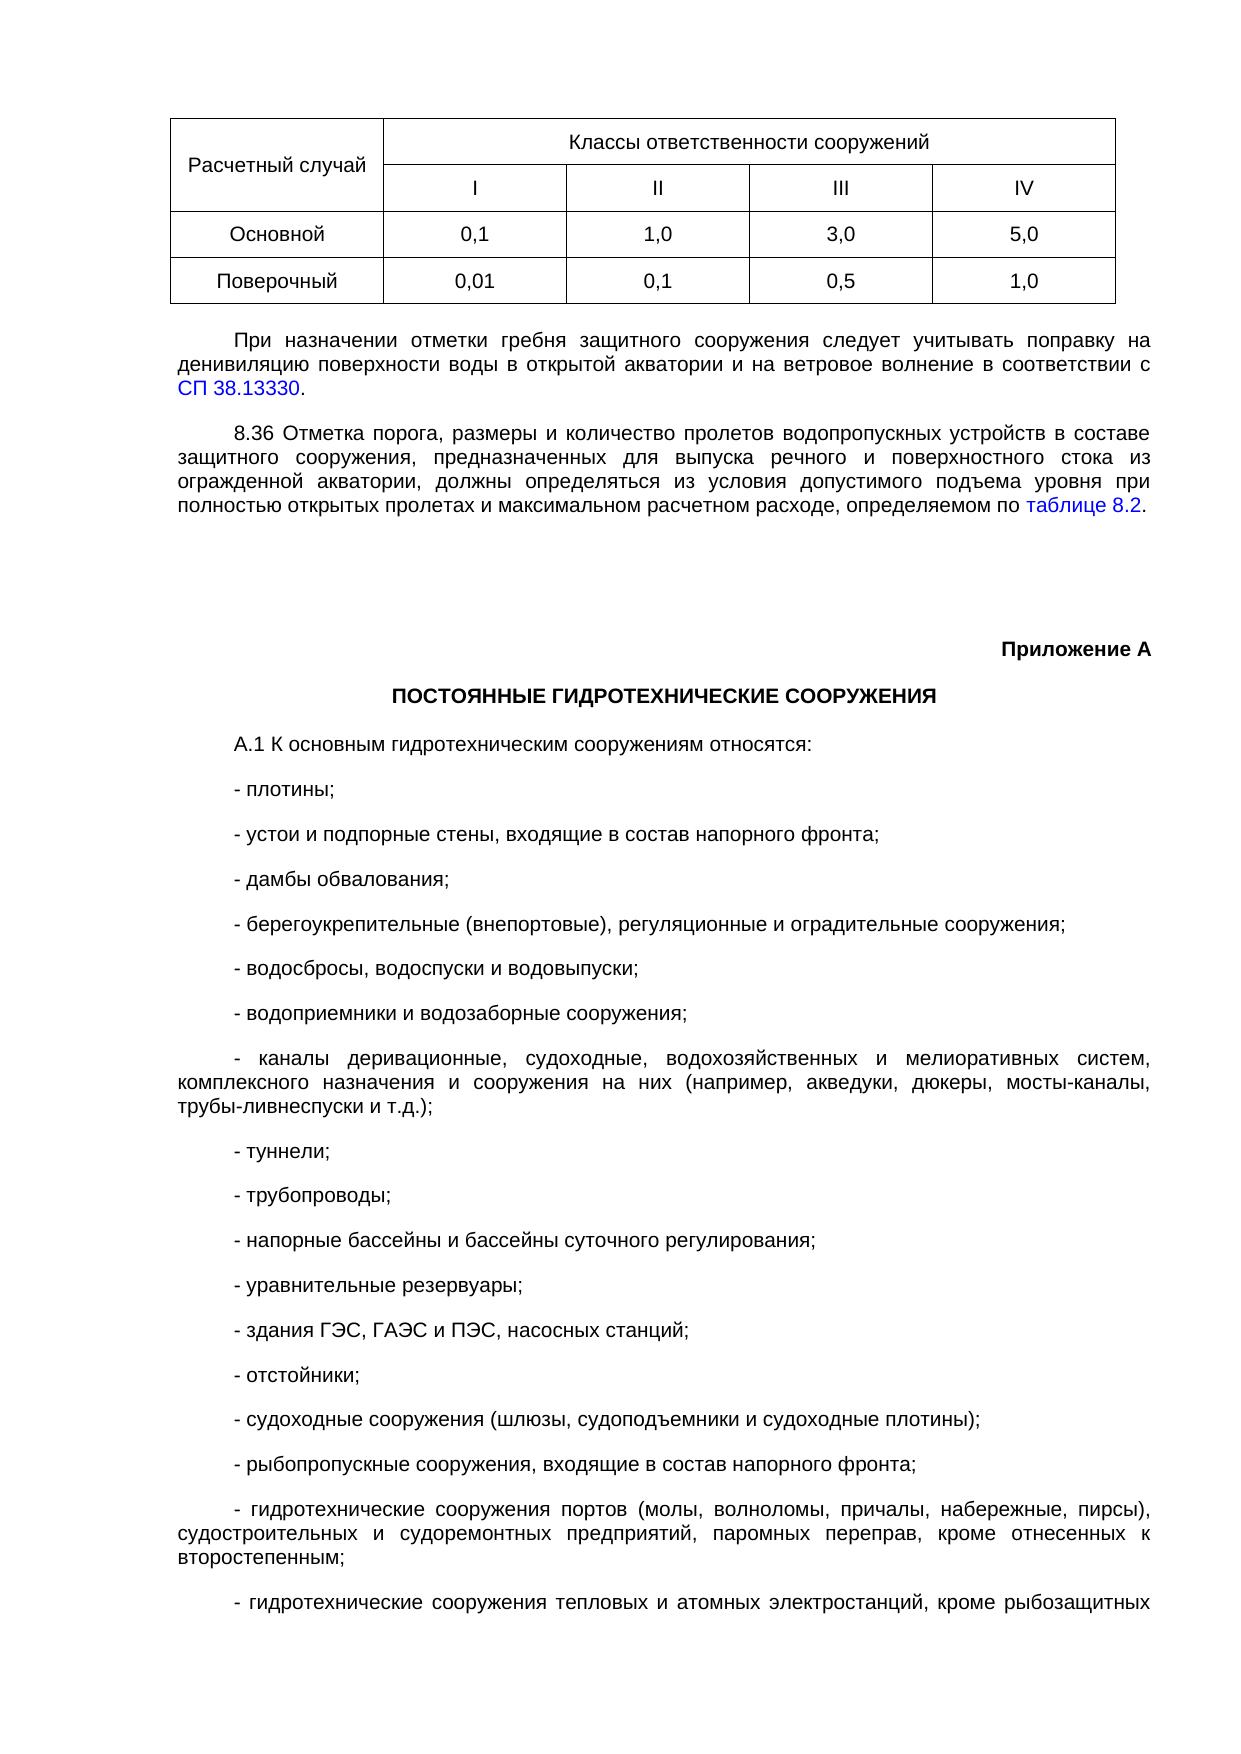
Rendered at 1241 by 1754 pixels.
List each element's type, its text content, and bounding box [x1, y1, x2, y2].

table_cell 0,5 [750, 258, 932, 303]
table_cell 1,0 [933, 258, 1115, 303]
table_cell 1,0 [567, 212, 749, 257]
title ПОСТОЯННЫЕ ГИДРОТЕХНИЧЕСКИЕ СООРУЖЕНИЯ [177, 684, 1152, 708]
text - плотины; [177, 777, 1152, 801]
text 8.36 Отметка порога, размеры и количество пролетов водопропускных устройств в составе защитного сооружения, предназначенных для выпуска речного и поверхностного стока из огражденной акватории, должны определяться из условия допустимого подъема уровня при полностью открытых пролетах и максимальном расчетном расходе, определяемом по таблице 8.2. [177, 421, 1152, 517]
text - отстойники; [177, 1362, 1152, 1386]
table_cell I [384, 165, 566, 211]
text - напорные бассейны и бассейны суточного регулирования; [177, 1228, 1152, 1252]
text - водоприемники и водозаборные сооружения; [177, 1001, 1152, 1025]
table_cell Основной [171, 212, 383, 257]
text - здания ГЭС, ГАЭС и ПЭС, насосных станций; [177, 1318, 1152, 1342]
table_cell II [567, 165, 749, 211]
text - берегоукрепительные (внепортовые), регуляционные и оградительные сооружения; [177, 911, 1152, 935]
table_header Классы ответственности сооружений [384, 119, 1115, 164]
table_cell 0,1 [384, 212, 566, 257]
text - дамбы обвалования; [177, 867, 1152, 891]
text - туннели; [177, 1138, 1152, 1162]
text Приложение А [177, 636, 1152, 660]
text А.1 К основным гидротехническим сооружениям относятся: [177, 732, 1152, 756]
table_cell 5,0 [933, 212, 1115, 257]
text - каналы деривационные, судоходные, водохозяйственных и мелиоративных систем, комплексного назначения и сооружения на них (например, акведуки, дюкеры, мосты-каналы, трубы-ливнеспуски и т.д.); [177, 1046, 1152, 1118]
text При назначении отметки гребня защитного сооружения следует учитывать поправку на денивиляцию поверхности воды в открытой акватории и на ветровое волнение в соответствии с СП 38.13330. [177, 328, 1152, 400]
text - водосбросы, водоспуски и водовыпуски; [177, 956, 1152, 980]
table_cell Поверочный [171, 258, 383, 303]
text - гидротехнические сооружения портов (молы, волноломы, причалы, набережные, пирсы), судостроительных и судоремонтных предприятий, паромных переправ, кроме отнесенных к второстепенным; [177, 1497, 1152, 1569]
text - судоходные сооружения (шлюзы, судоподъемники и судоходные плотины); [177, 1407, 1152, 1431]
text - трубопроводы; [177, 1183, 1152, 1207]
table_cell III [750, 165, 932, 211]
table_cell 3,0 [750, 212, 932, 257]
table_cell 0,1 [567, 258, 749, 303]
table_cell IV [933, 165, 1115, 211]
text - рыбопропускные сооружения, входящие в состав напорного фронта; [177, 1452, 1152, 1476]
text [177, 1589, 1152, 1613]
table_header Расчетный случай [171, 119, 383, 211]
text - устои и подпорные стены, входящие в состав напорного фронта; [177, 822, 1152, 846]
text - уравнительные резервуары; [177, 1273, 1152, 1297]
table_cell 0,01 [384, 258, 566, 303]
